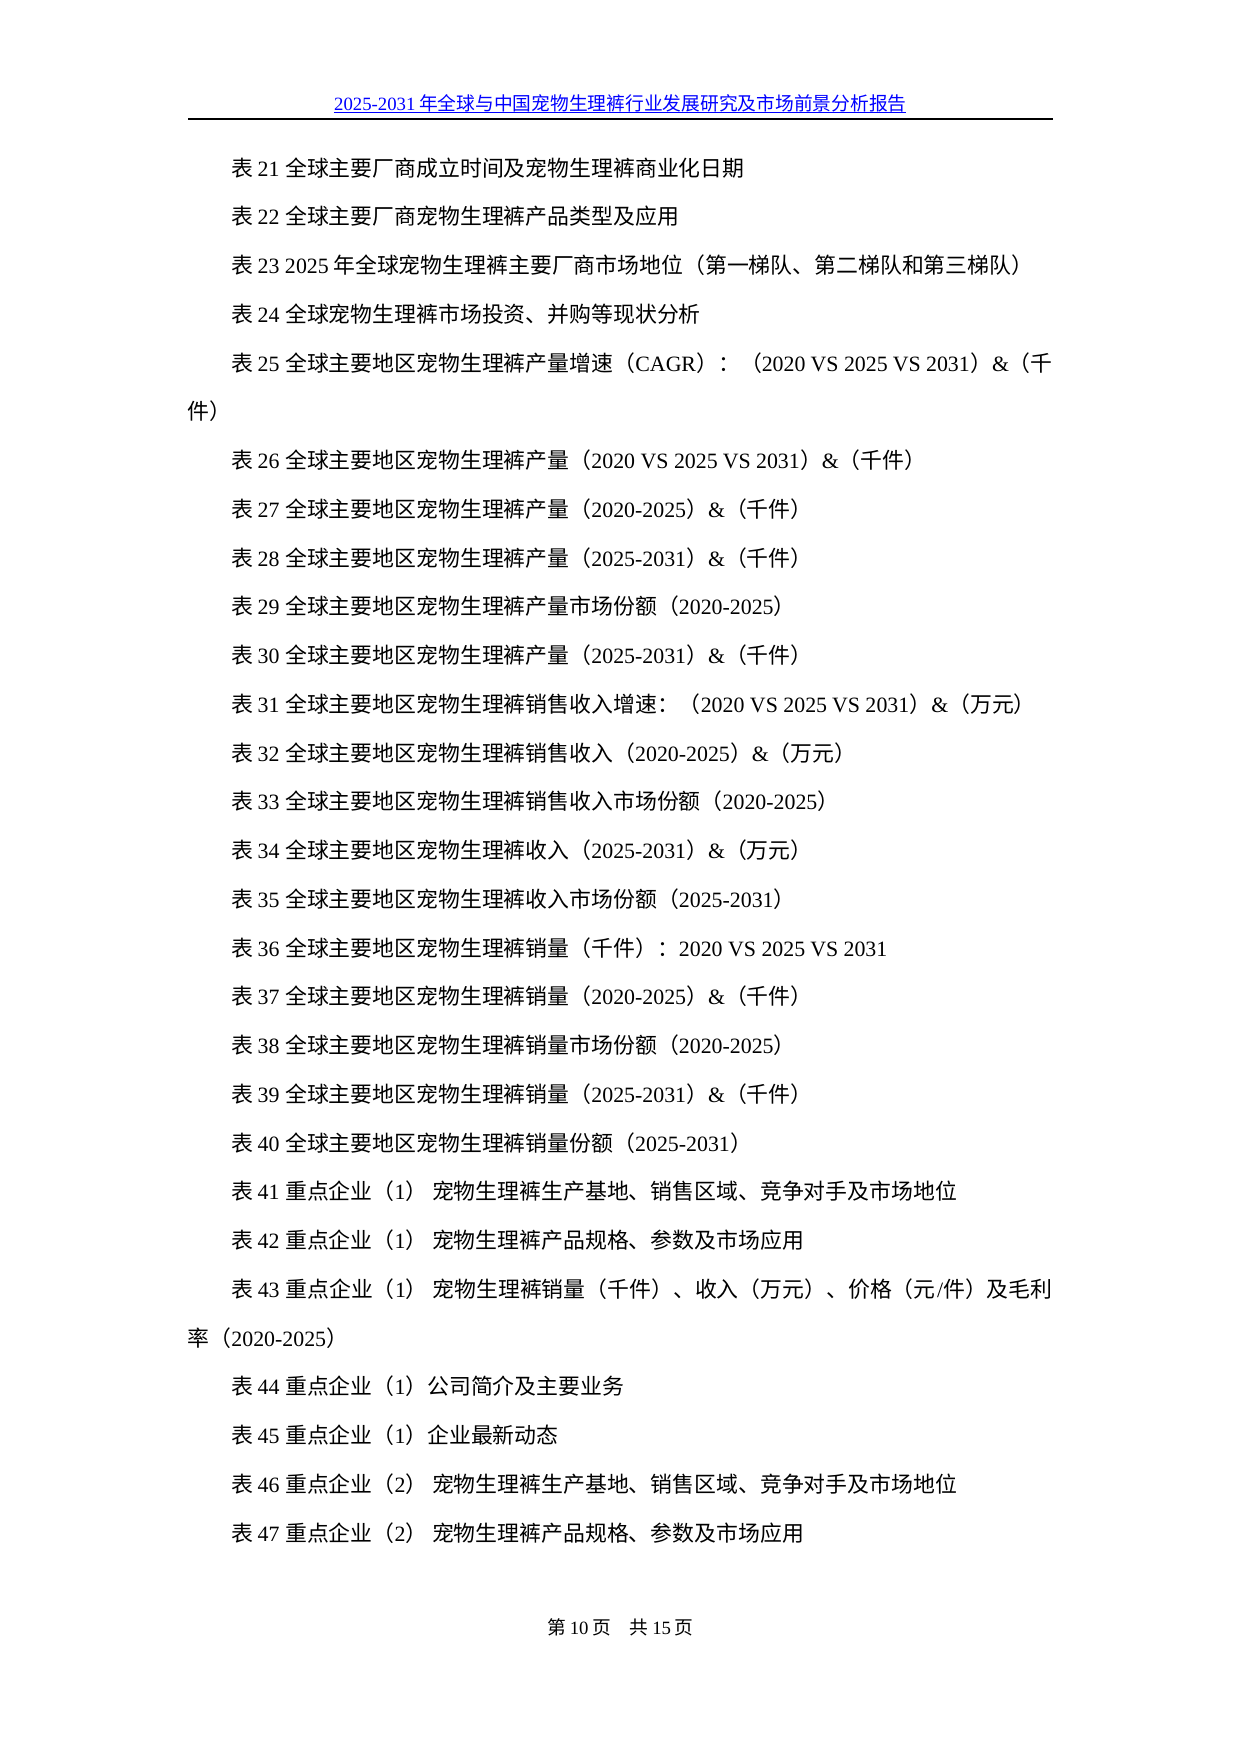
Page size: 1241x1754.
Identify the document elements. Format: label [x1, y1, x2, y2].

text [187, 150, 1053, 1548]
